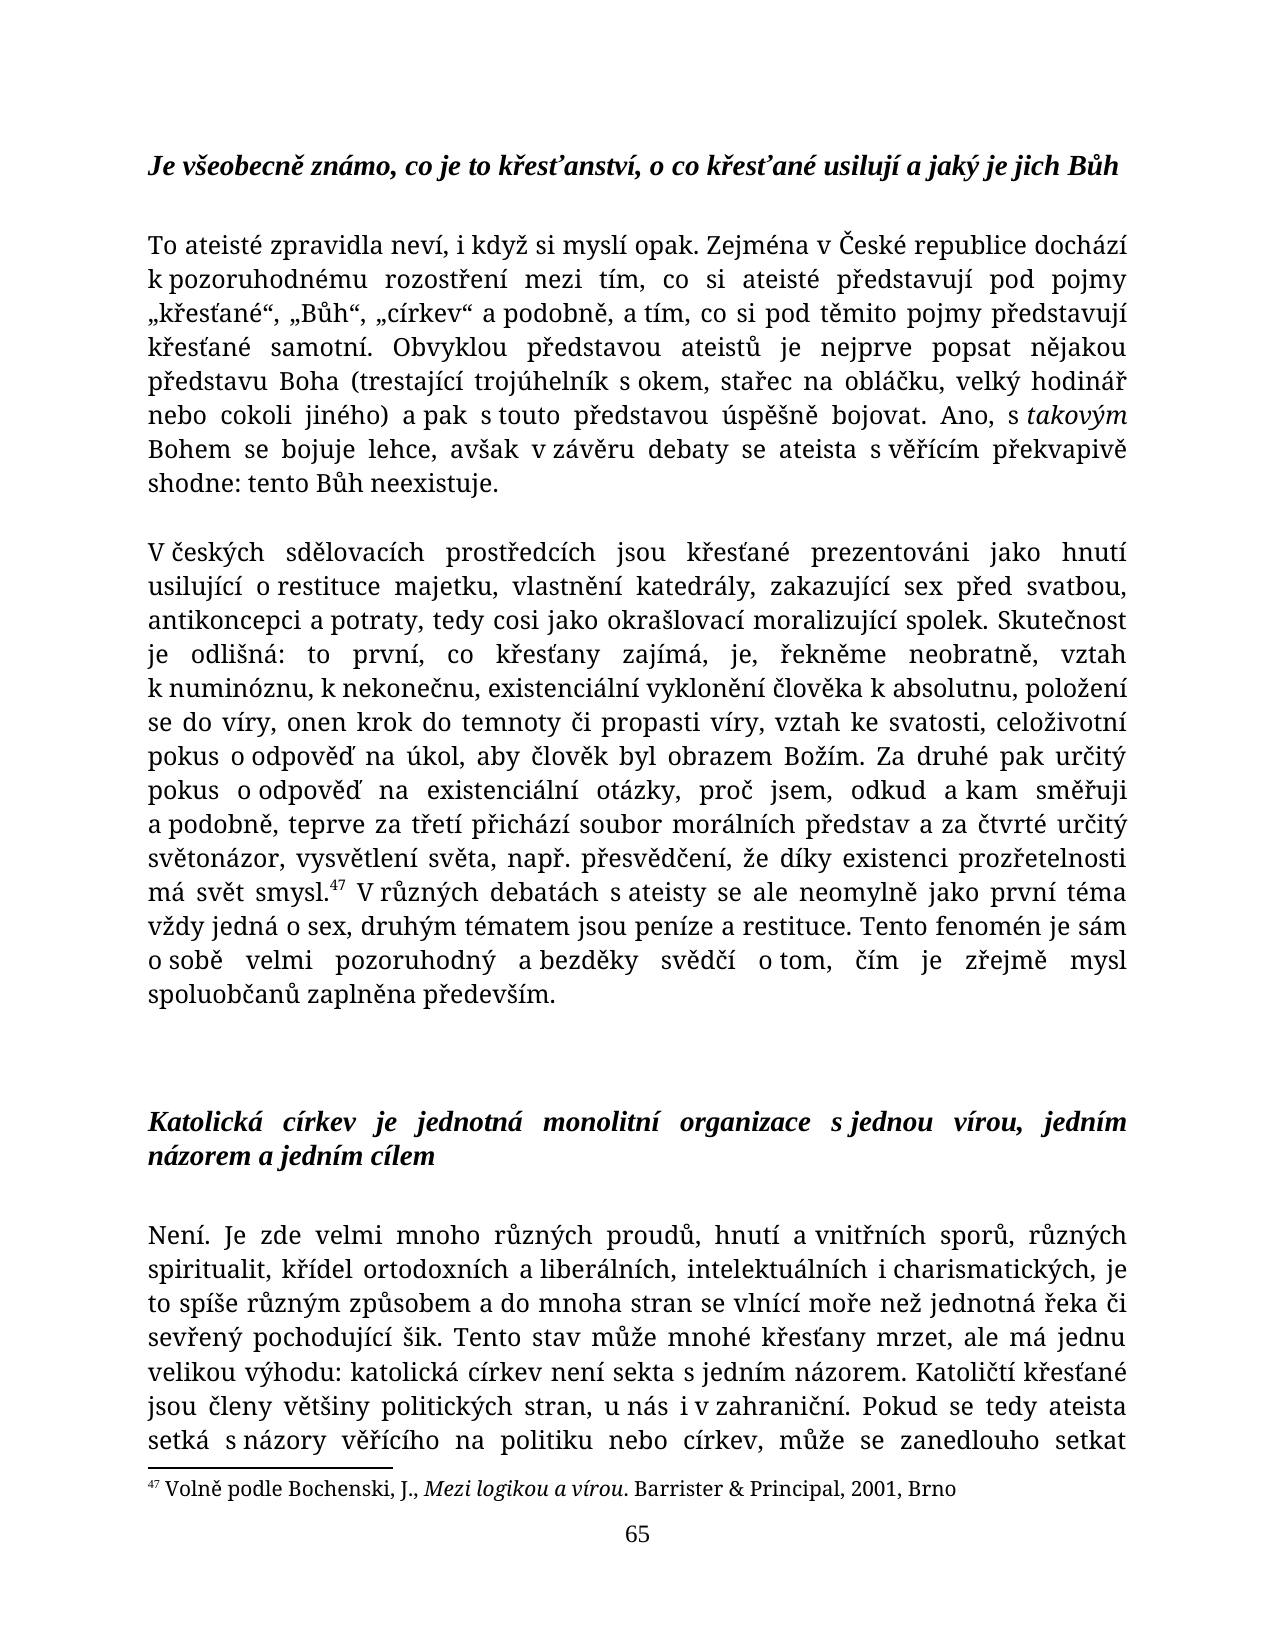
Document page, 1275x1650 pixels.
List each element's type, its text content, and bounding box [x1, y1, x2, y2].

subtitle Katolická církev je jednotná monolitní organizace s jednou vírou, jedním názorem a jedním cílem [148, 1104, 1127, 1171]
subtitle Je všeobecně známo, co je to křesťanství, o co křesťané usilují a jaký je jich Bůh [148, 148, 1127, 181]
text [148, 1218, 1127, 1456]
text V českých sdělovacích prostředcích jsou křesťané prezentováni jako hnutí usilující o restituce majetku, vlastnění katedrály, zakazující sex před svatbou, antikoncepci a potraty, tedy cosi jako okrašlovací moralizující spolek. Skutečnost je odlišná: to první, co křesťany zajímá, je, řekněme neobratně, vztah k numinóznu, k nekonečnu, existenciální vyklonění člověka k absolutnu, položení se do víry, onen krok do temnoty či propasti víry, vztah ke svatosti, celoživotní pokus o odpověď na úkol, aby člověk byl obrazem Božím. Za druhé pak určitý pokus o odpověď na existenciální otázky, proč jsem, odkud a kam směřuji a podobně, teprve za třetí přichází soubor morálních představ a za čtvrté určitý světonázor, vysvětlení světa, např. přesvědčení, že díky existenci prozřetelnosti má svět smysl. V různých debatách s ateisty se ale neomylně jako první téma vždy jedná o sex, druhým tématem jsou peníze a restituce. Tento fenomén je sám o sobě velmi pozoruhodný a bezděky svědčí o tom, čím je zřejmě mysl spoluobčanů zaplněna především. [148, 534, 1127, 1011]
text To ateisté zpravidla neví, i když si myslí opak. Zejména v České republice dochází k pozoruhodnému rozostření mezi tím, co si ateisté představují pod pojmy „křesťané“, „Bůh“, „církev“ a podobně, a tím, co si pod těmito pojmy představují křesťané samotní. Obvyklou představou ateistů je nejprve popsat nějakou představu Boha (trestající trojúhelník s okem, stařec na obláčku, velký hodinář nebo cokoli jiného) a pak s touto představou úspěšně bojovat. Ano, s takovým Bohem se bojuje lehce, avšak v závěru debaty se ateista s věřícím překvapivě shodne: tento Bůh neexistuje. [148, 228, 1127, 500]
